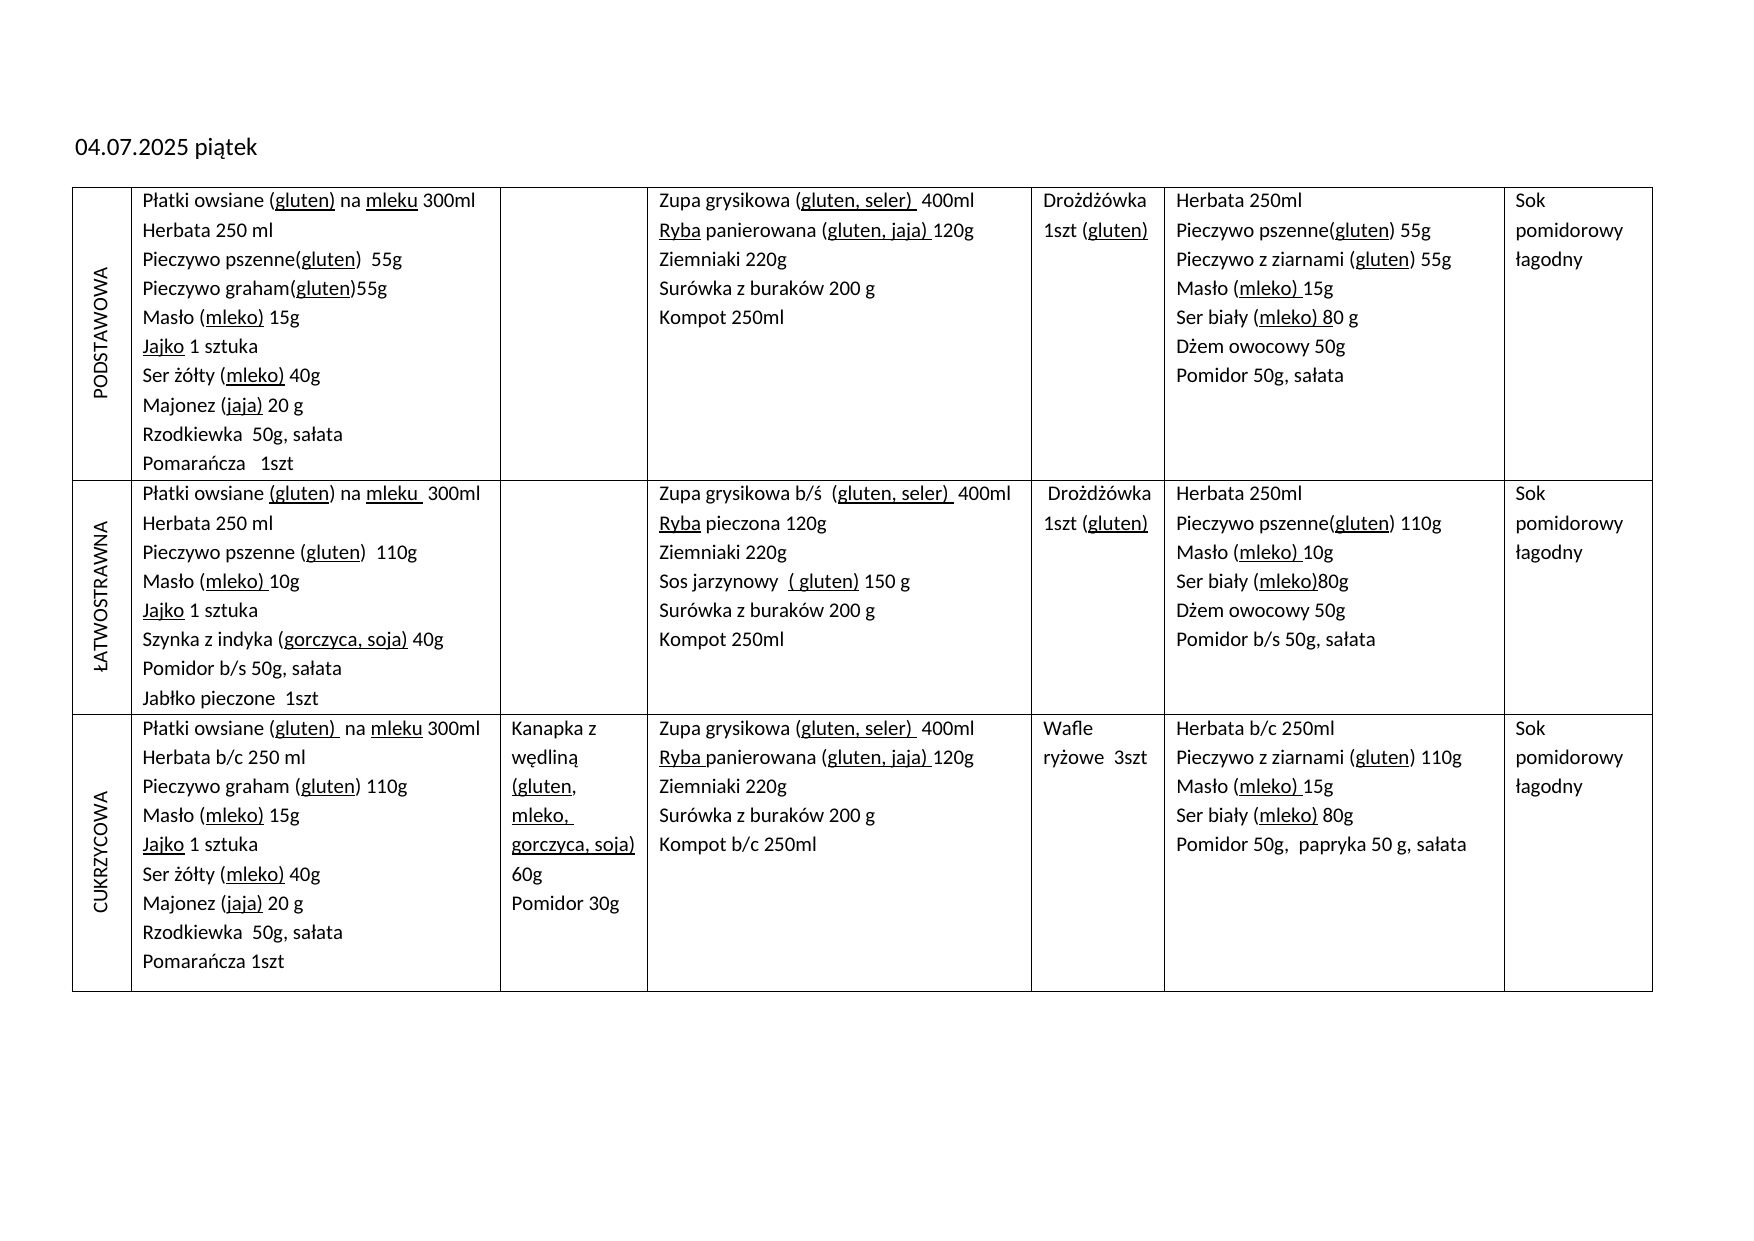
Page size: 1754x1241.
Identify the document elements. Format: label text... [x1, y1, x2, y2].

table_header Herbata 250ml Pieczywo pszenne(gluten) 55g Pieczywo z ziarnami (gluten) 55g Masło (mleko) 15g Ser biały (mleko) 80 g Dżem owocowy 50g Pomidor 50g, sałata [1165, 188, 1504, 479]
table_cell ŁATWOSTRAWNA [73, 481, 131, 714]
table_header Płatki owsiane (gluten) na mleku 300ml Herbata 250 ml Pieczywo pszenne(gluten) 55g Pieczywo graham(gluten)55g Masło (mleko) 15g Jajko 1 sztuka Ser żółty (mleko) 40g Majonez (jaja) 20 g Rzodkiewka 50g, sałata Pomarańcza 1szt [132, 188, 500, 479]
text 04.07.2025 piątek [75, 131, 1679, 161]
table_cell Wafle ryżowe 3szt [1032, 715, 1164, 991]
table_cell [501, 481, 647, 714]
table_cell Herbata b/c 250ml Pieczywo z ziarnami (gluten) 110g Masło (mleko) 15g Ser biały (mleko) 80g Pomidor 50g, papryka 50 g, sałata [1165, 715, 1504, 991]
table_cell Zupa grysikowa b/ś (gluten, seler) 400ml Ryba pieczona 120g Ziemniaki 220g Sos jarzynowy ( gluten) 150 g Surówka z buraków 200 g Kompot 250ml [648, 481, 1031, 714]
table_header Zupa grysikowa (gluten, seler) 400ml Ryba panierowana (gluten, jaja) 120g Ziemniaki 220g Surówka z buraków 200 g Kompot 250ml [648, 188, 1031, 479]
table_cell Sok pomidorowy łagodny [1505, 481, 1652, 714]
table_cell Sok pomidorowy łagodny [1505, 715, 1652, 991]
table_cell Kanapka z wędliną (gluten, mleko, gorczyca, soja) 60g Pomidor 30g [501, 715, 647, 991]
table_header Sok pomidorowy łagodny [1505, 188, 1652, 479]
table_header PODSTAWOWA [73, 188, 131, 479]
table_cell Zupa grysikowa (gluten, seler) 400ml Ryba panierowana (gluten, jaja) 120g Ziemniaki 220g Surówka z buraków 200 g Kompot b/c 250ml [648, 715, 1031, 991]
table_cell Herbata 250ml Pieczywo pszenne(gluten) 110g Masło (mleko) 10g Ser biały (mleko)80g Dżem owocowy 50g Pomidor b/s 50g, sałata [1165, 481, 1504, 714]
table_cell Płatki owsiane (gluten) na mleku 300ml Herbata b/c 250 ml Pieczywo graham (gluten) 110g Masło (mleko) 15g Jajko 1 sztuka Ser żółty (mleko) 40g Majonez (jaja) 20 g Rzodkiewka 50g, sałata Pomarańcza 1szt [132, 715, 500, 991]
table_header [501, 188, 647, 479]
table_cell Drożdżówka 1szt (gluten) [1032, 481, 1164, 714]
table_cell CUKRZYCOWA [73, 715, 131, 991]
table_cell Płatki owsiane (gluten) na mleku 300ml Herbata 250 ml Pieczywo pszenne (gluten) 110g Masło (mleko) 10g Jajko 1 sztuka Szynka z indyka (gorczyca, soja) 40g Pomidor b/s 50g, sałata Jabłko pieczone 1szt [132, 481, 500, 714]
table_header Drożdżówka 1szt (gluten) [1032, 188, 1164, 479]
